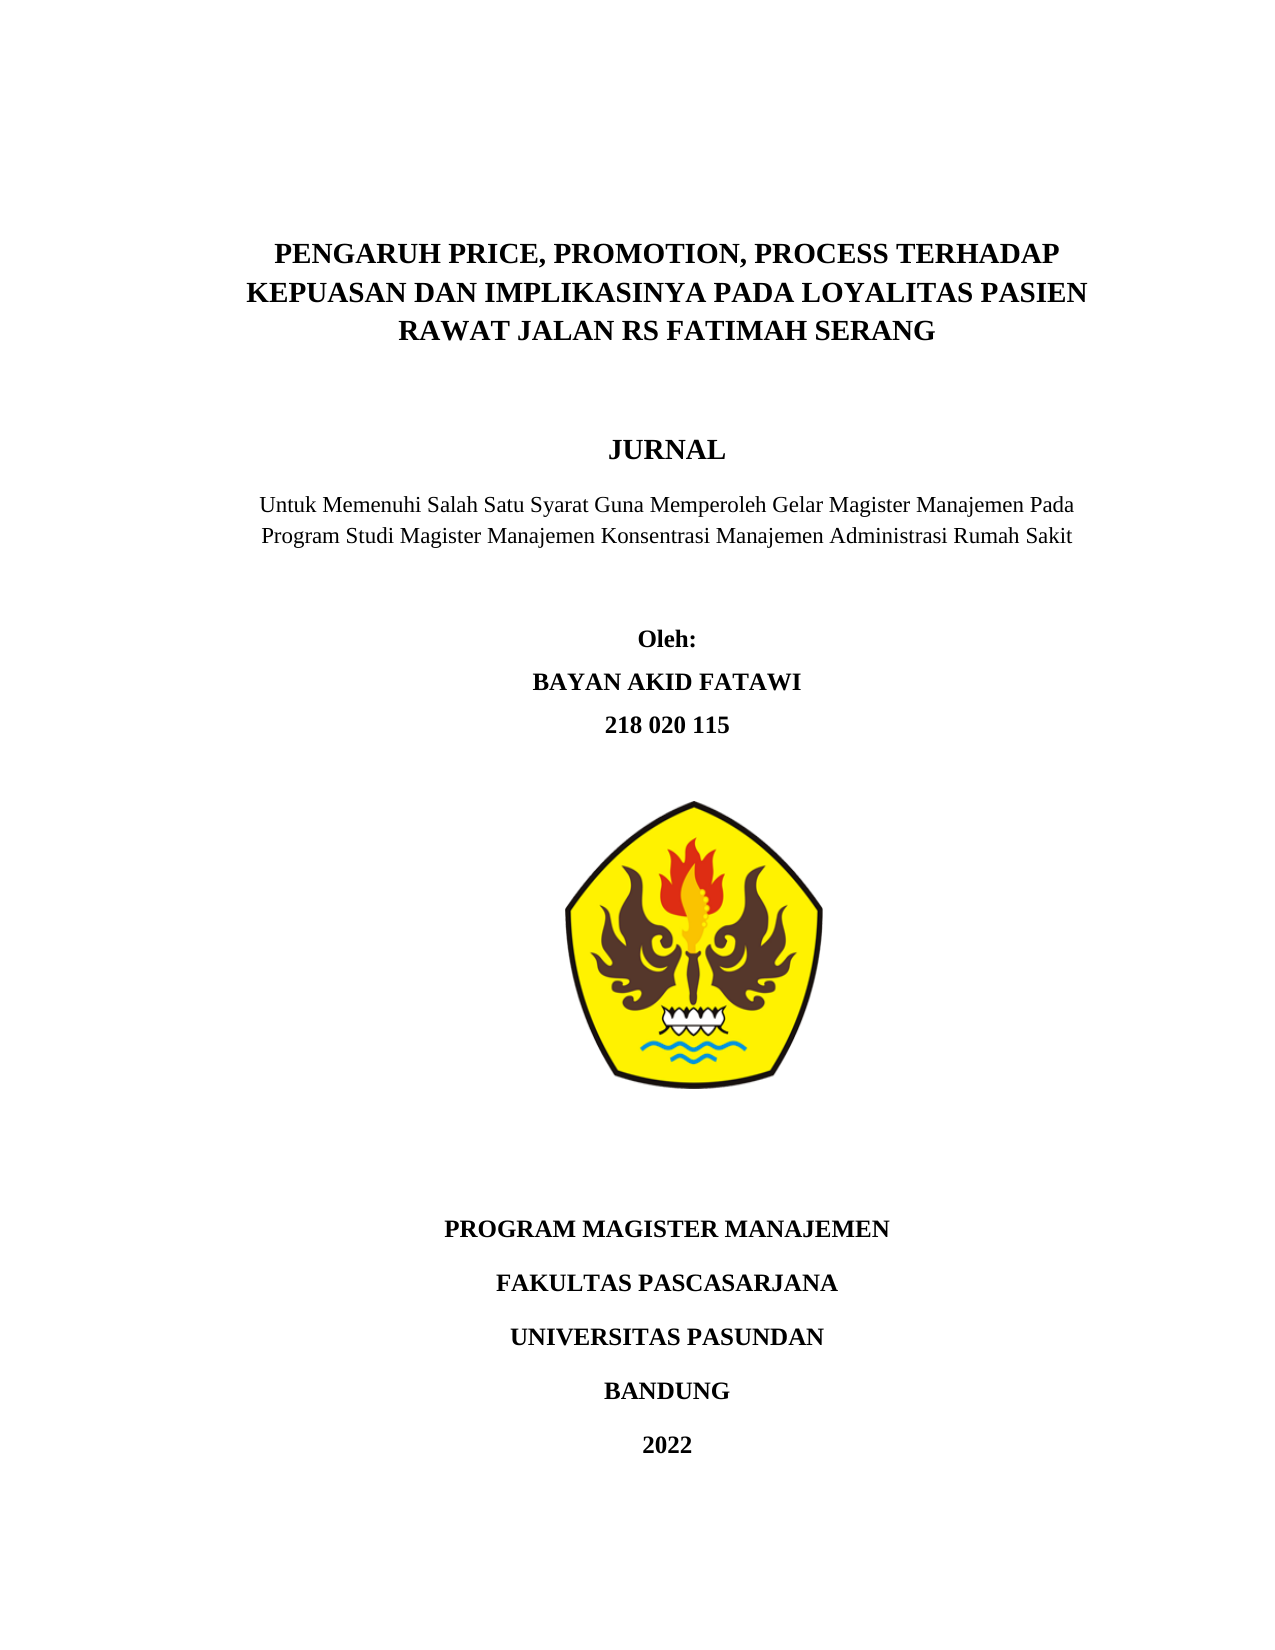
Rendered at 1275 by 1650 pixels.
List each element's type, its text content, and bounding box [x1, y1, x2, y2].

text Untuk Memenuhi Salah Satu Syarat Guna Memperoleh Gelar Magister Manajemen Pada Program Studi Magister Manajemen Konsentrasi Manajemen Administrasi Rumah Sakit [236, 491, 1098, 548]
text UNIVERSITAS PASUNDAN [236, 1322, 1098, 1351]
text 218 020 115 [236, 710, 1098, 739]
text BANDUNG [236, 1376, 1098, 1405]
picture [565, 801, 823, 1089]
text JURNAL [236, 432, 1098, 466]
text PENGARUH PRICE, PROMOTION, PROCESS TERHADAP KEPUASAN DAN IMPLIKASINYA PADA LOYALITAS PASIEN RAWAT JALAN RS FATIMAH SERANG [236, 236, 1098, 347]
text Oleh: [236, 624, 1098, 652]
text PROGRAM MAGISTER MANAJEMEN [236, 1214, 1098, 1243]
text 2022 [236, 1430, 1098, 1458]
text FAKULTAS PASCASARJANA [236, 1268, 1098, 1297]
text BAYAN AKID FATAWI [236, 667, 1098, 696]
